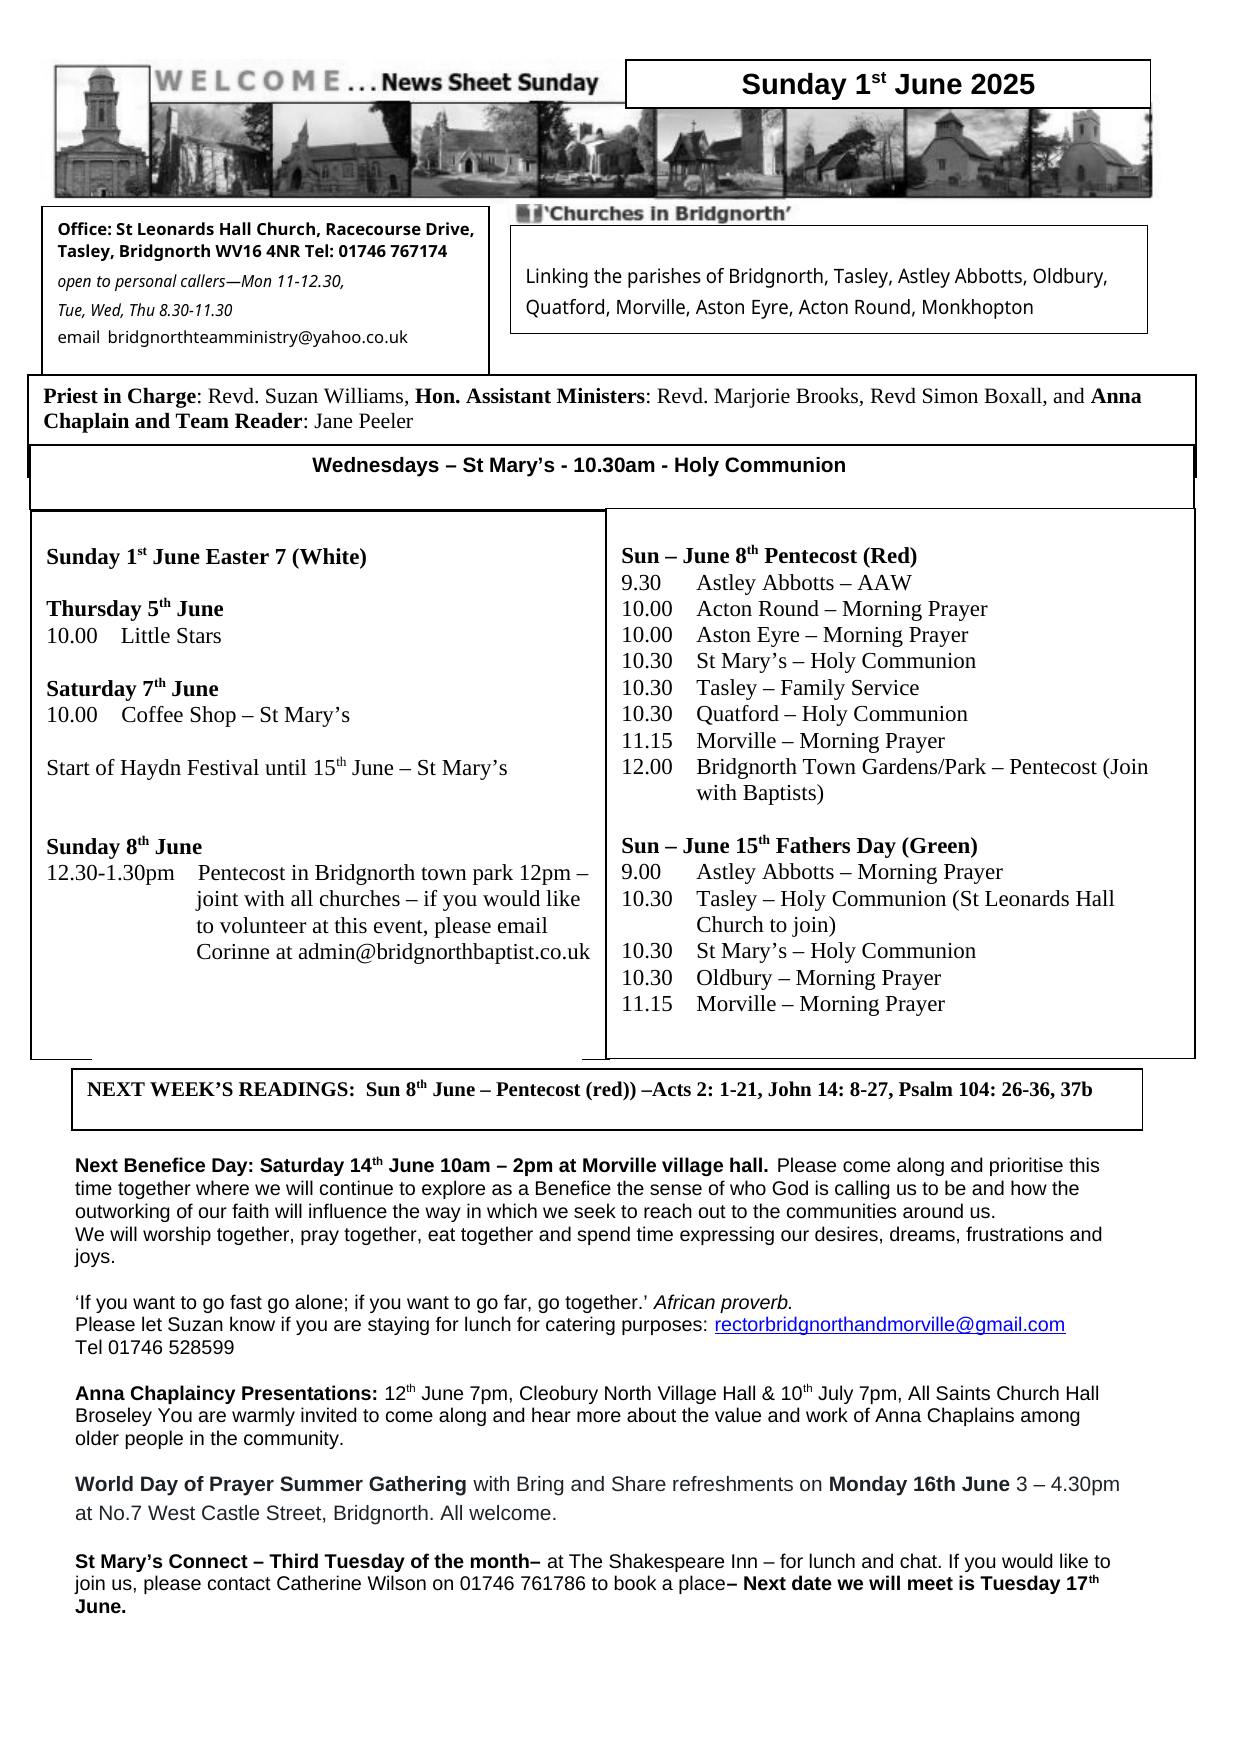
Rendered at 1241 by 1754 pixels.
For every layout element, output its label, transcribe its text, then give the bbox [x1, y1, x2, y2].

text Next Benefice Day: Saturday 14th June 10am – 2pm at Morville village hall. Please come along and prioritise this time together where we will continue to explore as a Benefice the sense of who God is calling us to be and how the outworking of our faith will influence the way in which we seek to reach out to the communities around us. [75, 1154, 1120, 1222]
text We will worship together, pray together, eat together and spend time expressing our desires, dreams, frustrations and joys. [75, 1222, 1120, 1268]
text World Day of Prayer Summer Gathering with Bring and Share refreshments on Monday 16th June 3 – 4.30pm at No.7 West Castle Street, Bridgnorth. All welcome. [75, 1472, 1120, 1527]
text ‘If you want to go fast go alone; if you want to go far, go together.’ African proverb. [75, 1291, 1120, 1313]
text Tel 01746 528599 [75, 1336, 1120, 1359]
text St Mary’s Connect – Third Tuesday of the month– at The Shakespeare Inn – for lunch and chat. If you would like to join us, please contact Catherine Wilson on 01746 761786 to book a place– Next date we will meet is Tuesday 17th June. [75, 1549, 1120, 1618]
text Anna Chaplaincy Presentations: 12th June 7pm, Cleobury North Village Hall & 10th July 7pm, All Saints Church Hall Broseley You are warmly invited to come along and hear more about the value and work of Anna Chaplains among older people in the community. [75, 1381, 1120, 1449]
text Please let Suzan know if you are staying for lunch for catering purposes: rectorbridgnorthandmorville@gmail.com [75, 1313, 1120, 1336]
